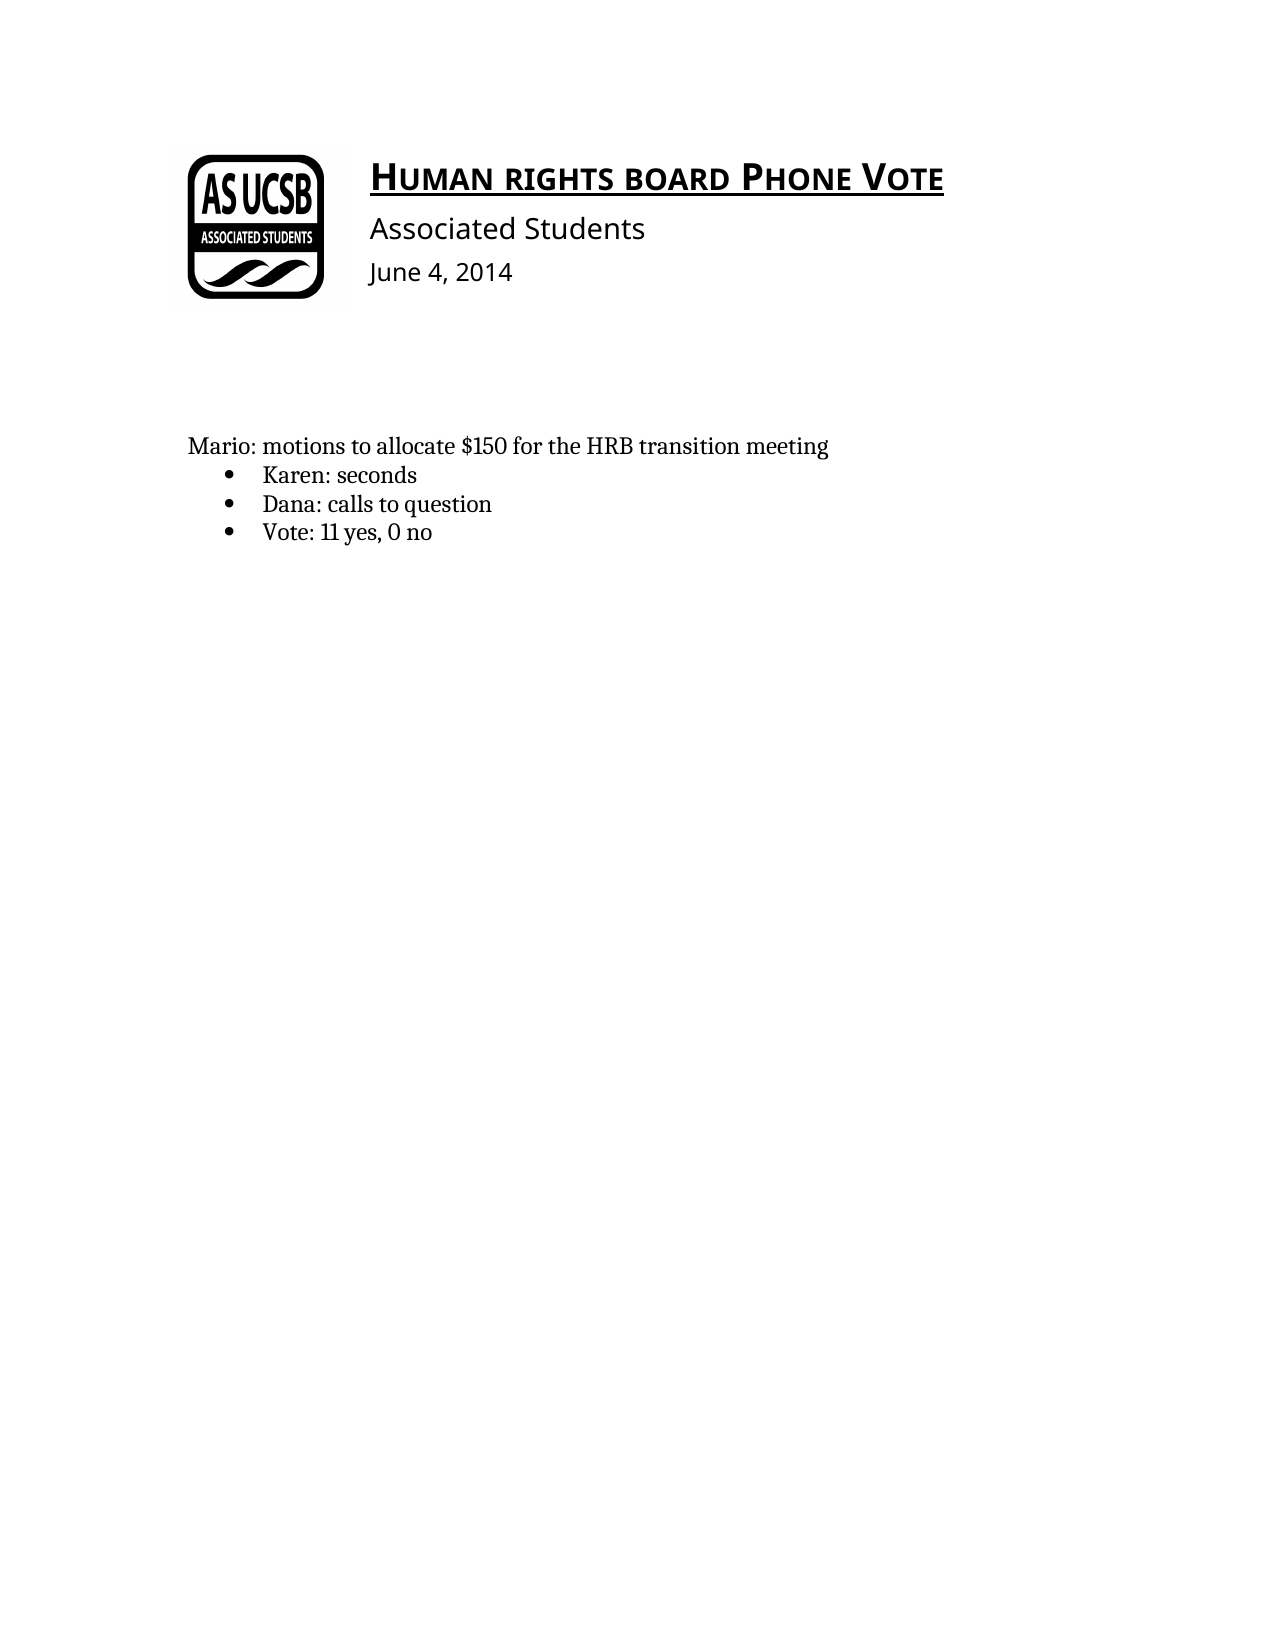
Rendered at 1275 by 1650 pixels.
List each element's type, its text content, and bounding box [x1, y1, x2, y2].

text June 4, 2014 [351, 254, 1087, 288]
list Dana: calls to question [225, 489, 1087, 518]
list Vote: 11 yes, 0 no [225, 518, 1087, 547]
subtitle Associated Students [351, 209, 1087, 248]
picture [171, 146, 351, 312]
text Mario: motions to allocate $150 for the HRB transition meeting [187, 432, 1087, 461]
subtitle Human rights board Phone Vote [351, 150, 1087, 201]
list Karen: seconds [225, 461, 1087, 489]
